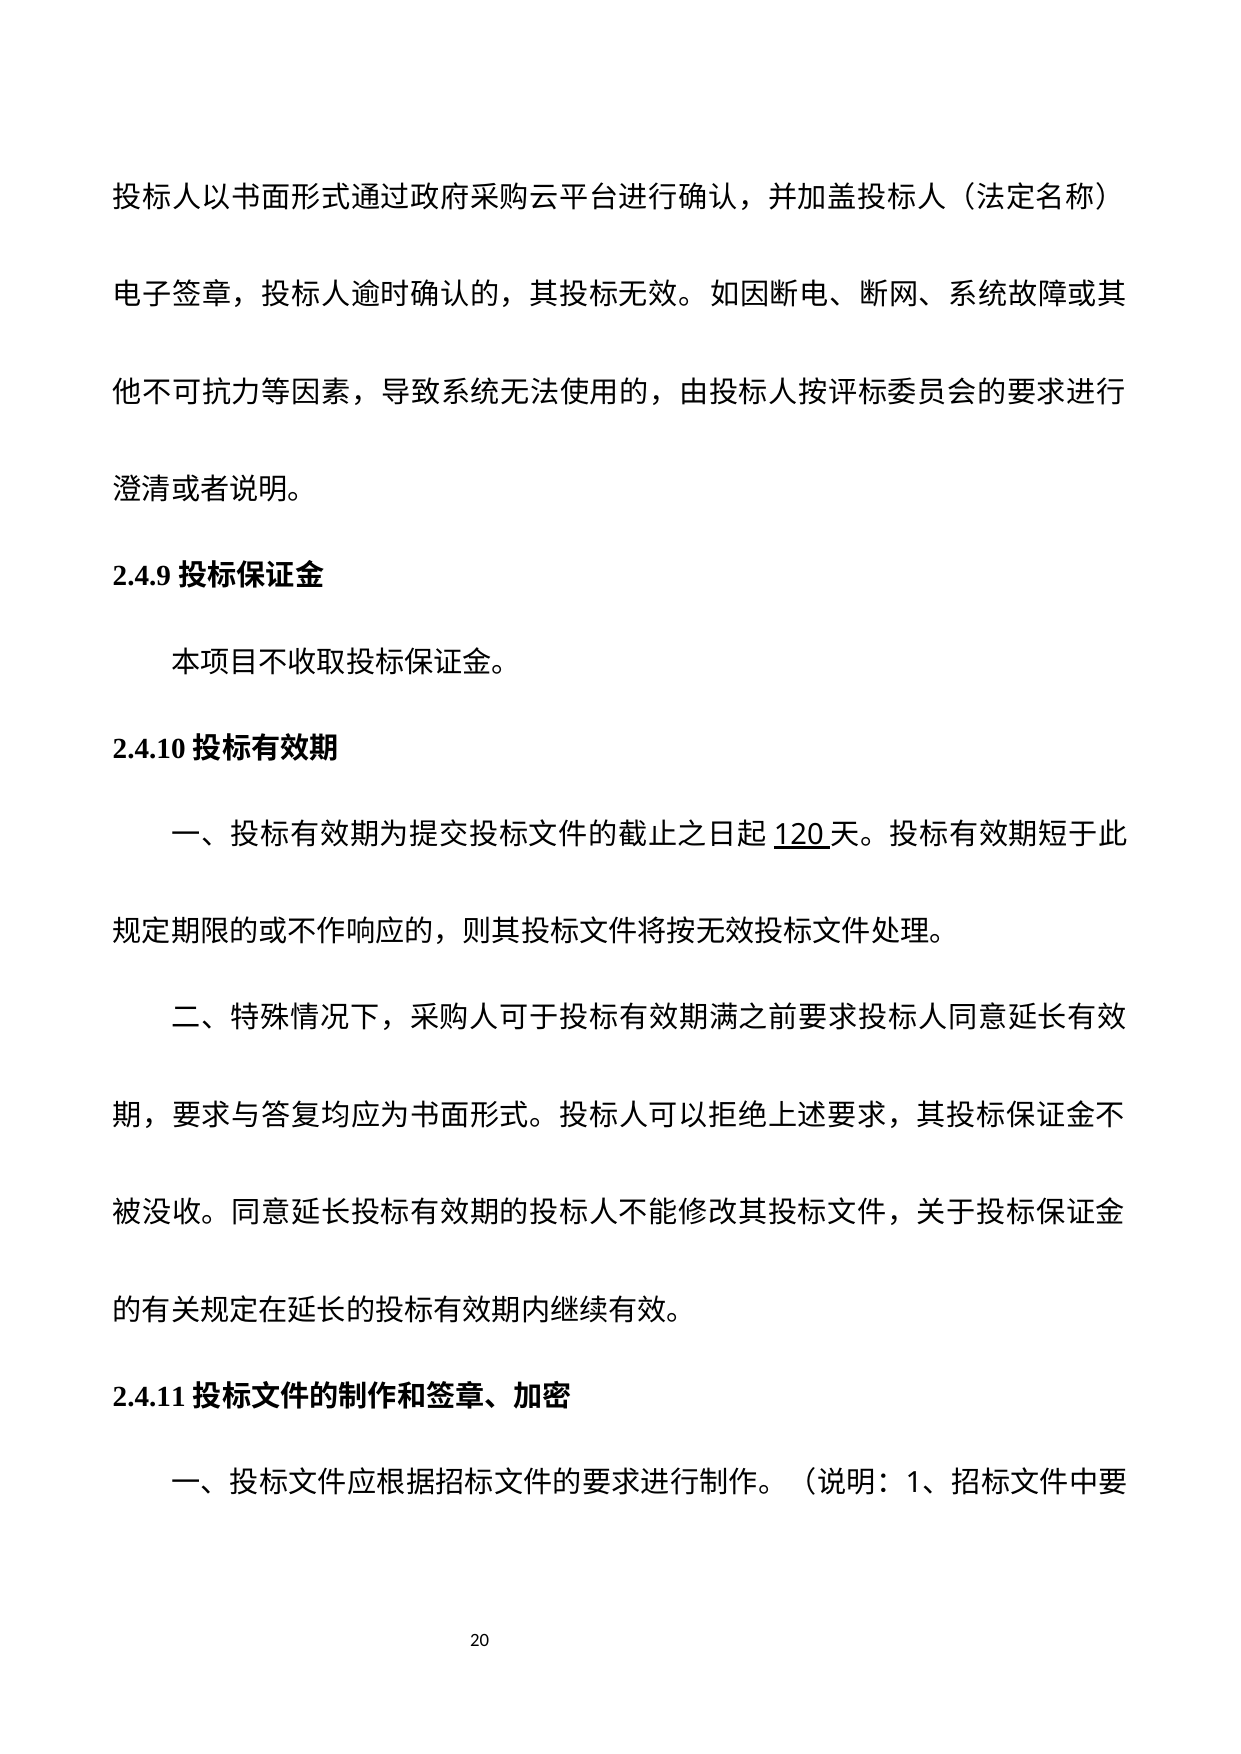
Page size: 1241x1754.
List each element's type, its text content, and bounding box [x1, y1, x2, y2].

list 特殊情况下，采购人可于投标有效期满之前要求投标人同意延长有效期，要求与答复均应为书面形式。投标人可以拒绝上述要求，其投标保证金不被没收。同意延长投标有效期的投标人不能修改其投标文件，关于投标保证金的有关规定在延长的投标有效期内继续有效。 [112, 983, 1128, 1340]
list 投标有效期 [112, 713, 1128, 778]
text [112, 162, 1128, 519]
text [112, 1447, 1128, 1512]
subtitle 投标文件的制作和签章、加密 [112, 1361, 1128, 1426]
list 投标有效期为提交投标文件的截止之日起120天。投标有效期短于此规定期限的或不作响应的，则其投标文件将按无效投标文件处理。 [112, 799, 1128, 962]
list 投标保证金 [112, 541, 1128, 606]
text 本项目不收取投标保证金。 [112, 627, 1128, 692]
